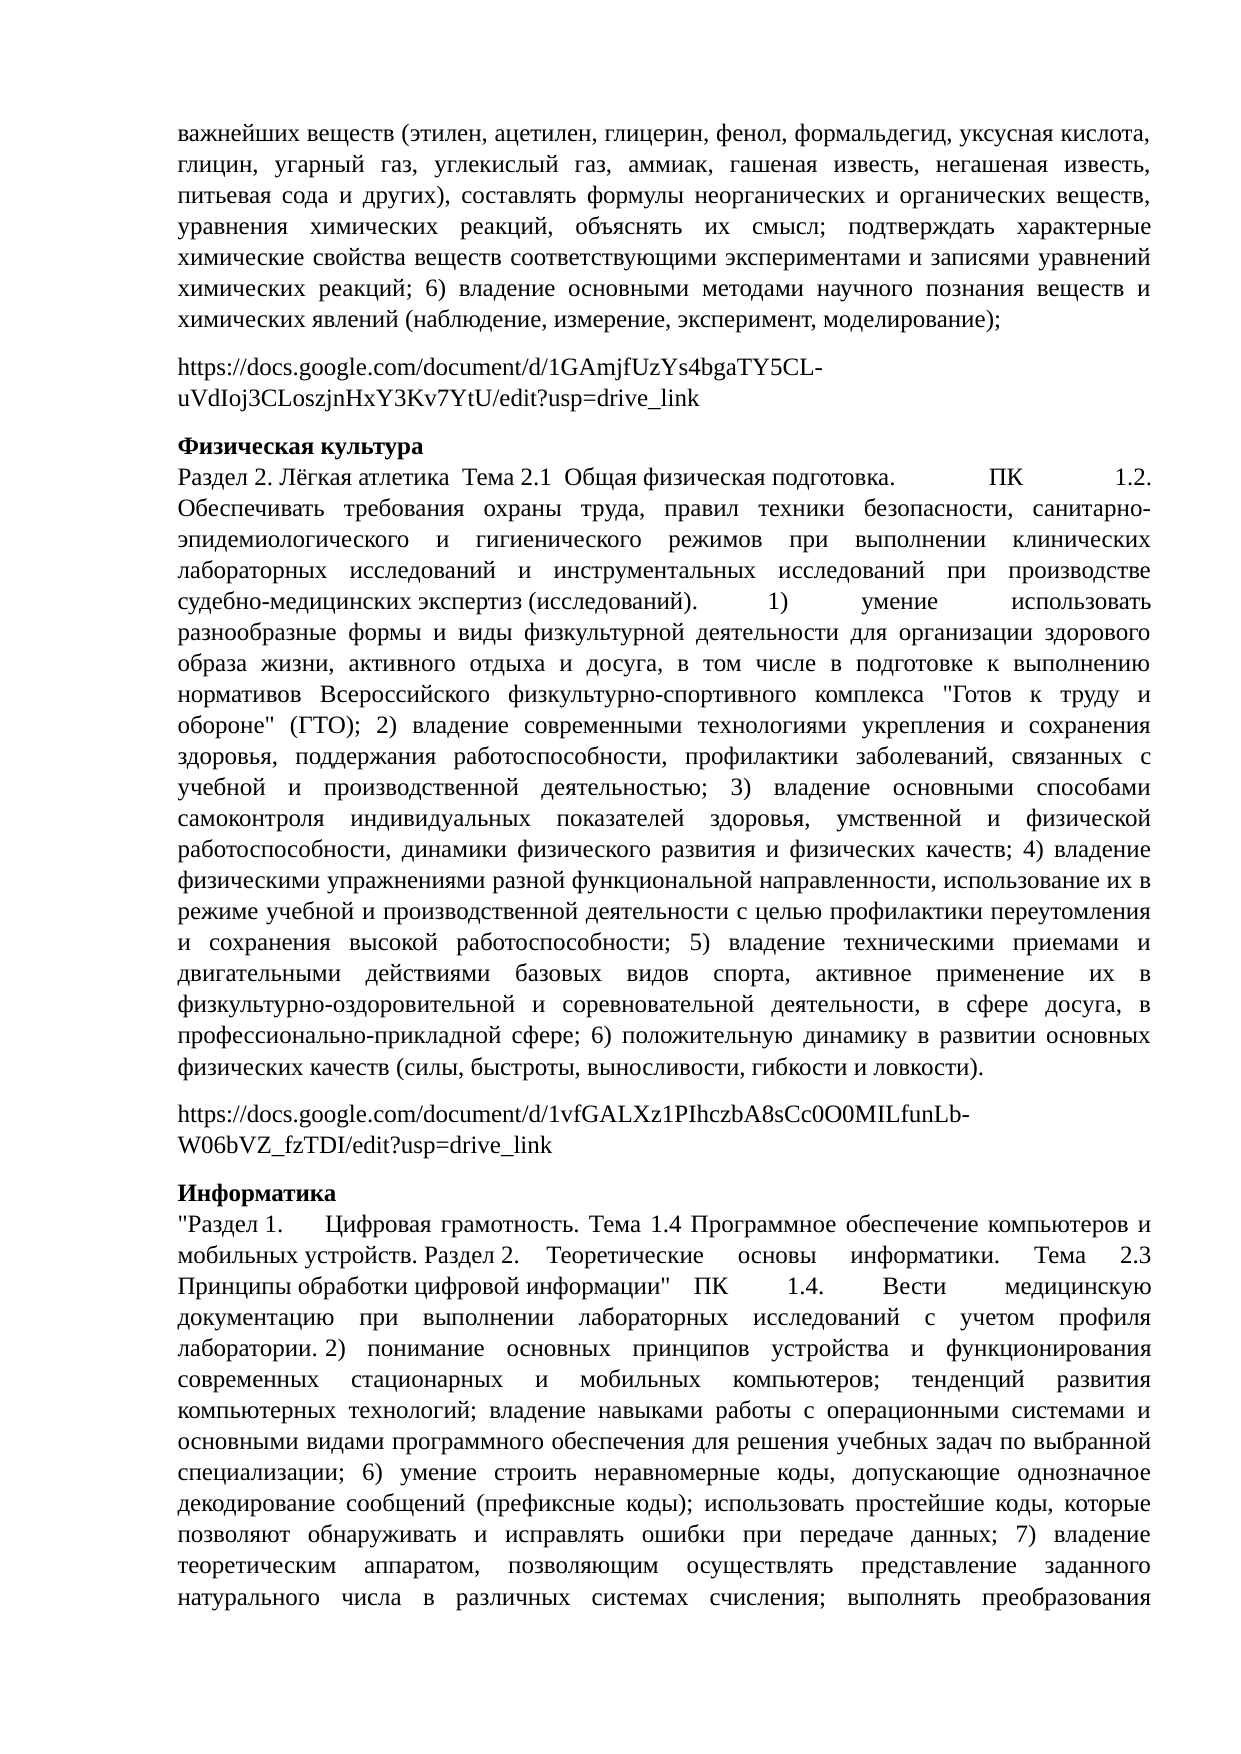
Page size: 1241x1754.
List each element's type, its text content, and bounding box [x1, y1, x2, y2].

subtitle Информатика [177, 1178, 1152, 1207]
text https://docs.google.com/document/d/1vfGALXz1PIhczbA8sCc0O0MILfunLb-W06bVZ_fzTDI/edit?usp=drive_link [177, 1099, 1152, 1159]
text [177, 1209, 1152, 1610]
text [177, 118, 1152, 333]
subtitle Физическая культура [177, 431, 1152, 459]
text https://docs.google.com/document/d/1GAmjfUzYs4bgaTY5CL-uVdIoj3CLoszjnHxY3Kv7YtU/edit?usp=drive_link [177, 352, 1152, 412]
text Раздел 2. Лёгкая атлетика Тема 2.1 Общая физическая подготовка. ПК 1.2. Обеспечивать требования охраны труда, правил техники безопасности, санитарно-эпидемиологического и гигиенического режимов при выполнении клинических лабораторных исследований и инструментальных исследований при производстве судебно-медицинских экспертиз (исследований). 1) умение использовать разнообразные формы и виды физкультурной деятельности для организации здорового образа жизни, активного отдыха и досуга, в том числе в подготовке к выполнению нормативов Всероссийского физкультурно-спортивного комплекса "Готов к труду и обороне" (ГТО); 2) владение современными технологиями укрепления и сохранения здоровья, поддержания работоспособности, профилактики заболеваний, связанных с учебной и производственной деятельностью; 3) владение основными способами самоконтроля индивидуальных показателей здоровья, умственной и физической работоспособности, динамики физического развития и физических качеств; 4) владение физическими упражнениями разной функциональной направленности, использование их в режиме учебной и производственной деятельности с целью профилактики переутомления и сохранения высокой работоспособности; 5) владение техническими приемами и двигательными действиями базовых видов спорта, активное применение их в физкультурно-оздоровительной и соревновательной деятельности, в сфере досуга, в профессионально-прикладной сфере; 6) положительную динамику в развитии основных физических качеств (силы, быстроты, выносливости, гибкости и ловкости). [177, 462, 1152, 1080]
